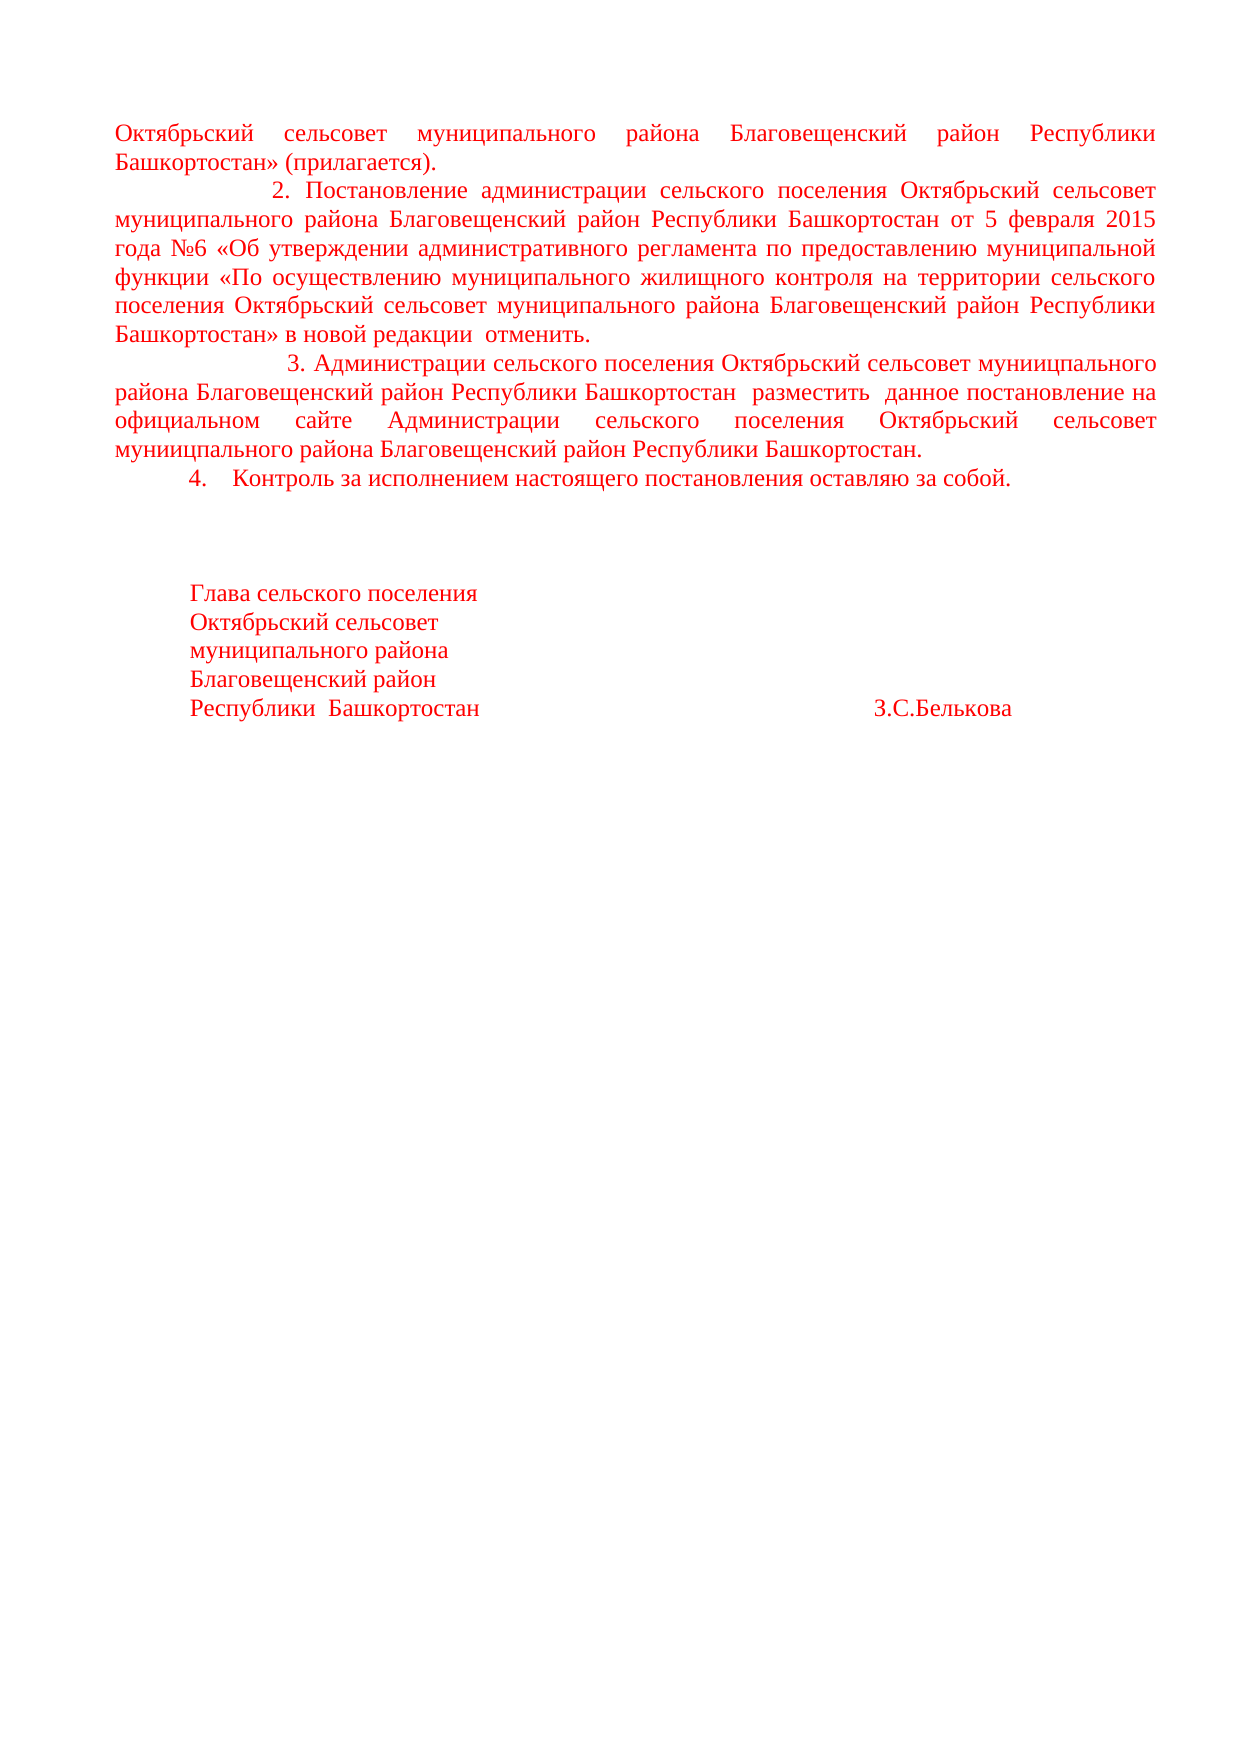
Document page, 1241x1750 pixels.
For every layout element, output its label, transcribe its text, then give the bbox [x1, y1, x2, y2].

text Республики Башкортостан З.С.Белькова [114, 693, 1157, 722]
text муниципального района [114, 636, 1157, 664]
title 2. Постановление администрации сельского поселения Октябрьский сельсовет муниципального района Благовещенский район Республики Башкортостан от 5 февраля 2015 года №6 «Об утверждении административного регламента по предоставлению муниципальной функции «По осуществлению муниципального жилищного контроля на территории сельского поселения Октябрьский сельсовет муниципального района Благовещенский район Республики Башкортостан» в новой редакции отменить. [114, 176, 1157, 348]
text Благовещенский район [114, 664, 1157, 693]
text 4. Контроль за исполнением настоящего постановления оставляю за собой. [114, 463, 1157, 492]
text 3. Администрации сельского поселения Октябрьский сельсовет муниицпального района Благовещенский район Республики Башкортостан разместить данное постановление на официальном сайте Администрации сельского поселения Октябрьский сельсовет муниицпального района Благовещенский район Республики Башкортостан. [114, 348, 1157, 463]
text Октябрьский сельсовет [114, 607, 1157, 636]
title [114, 118, 1157, 176]
text Глава сельского поселения [114, 578, 1157, 607]
